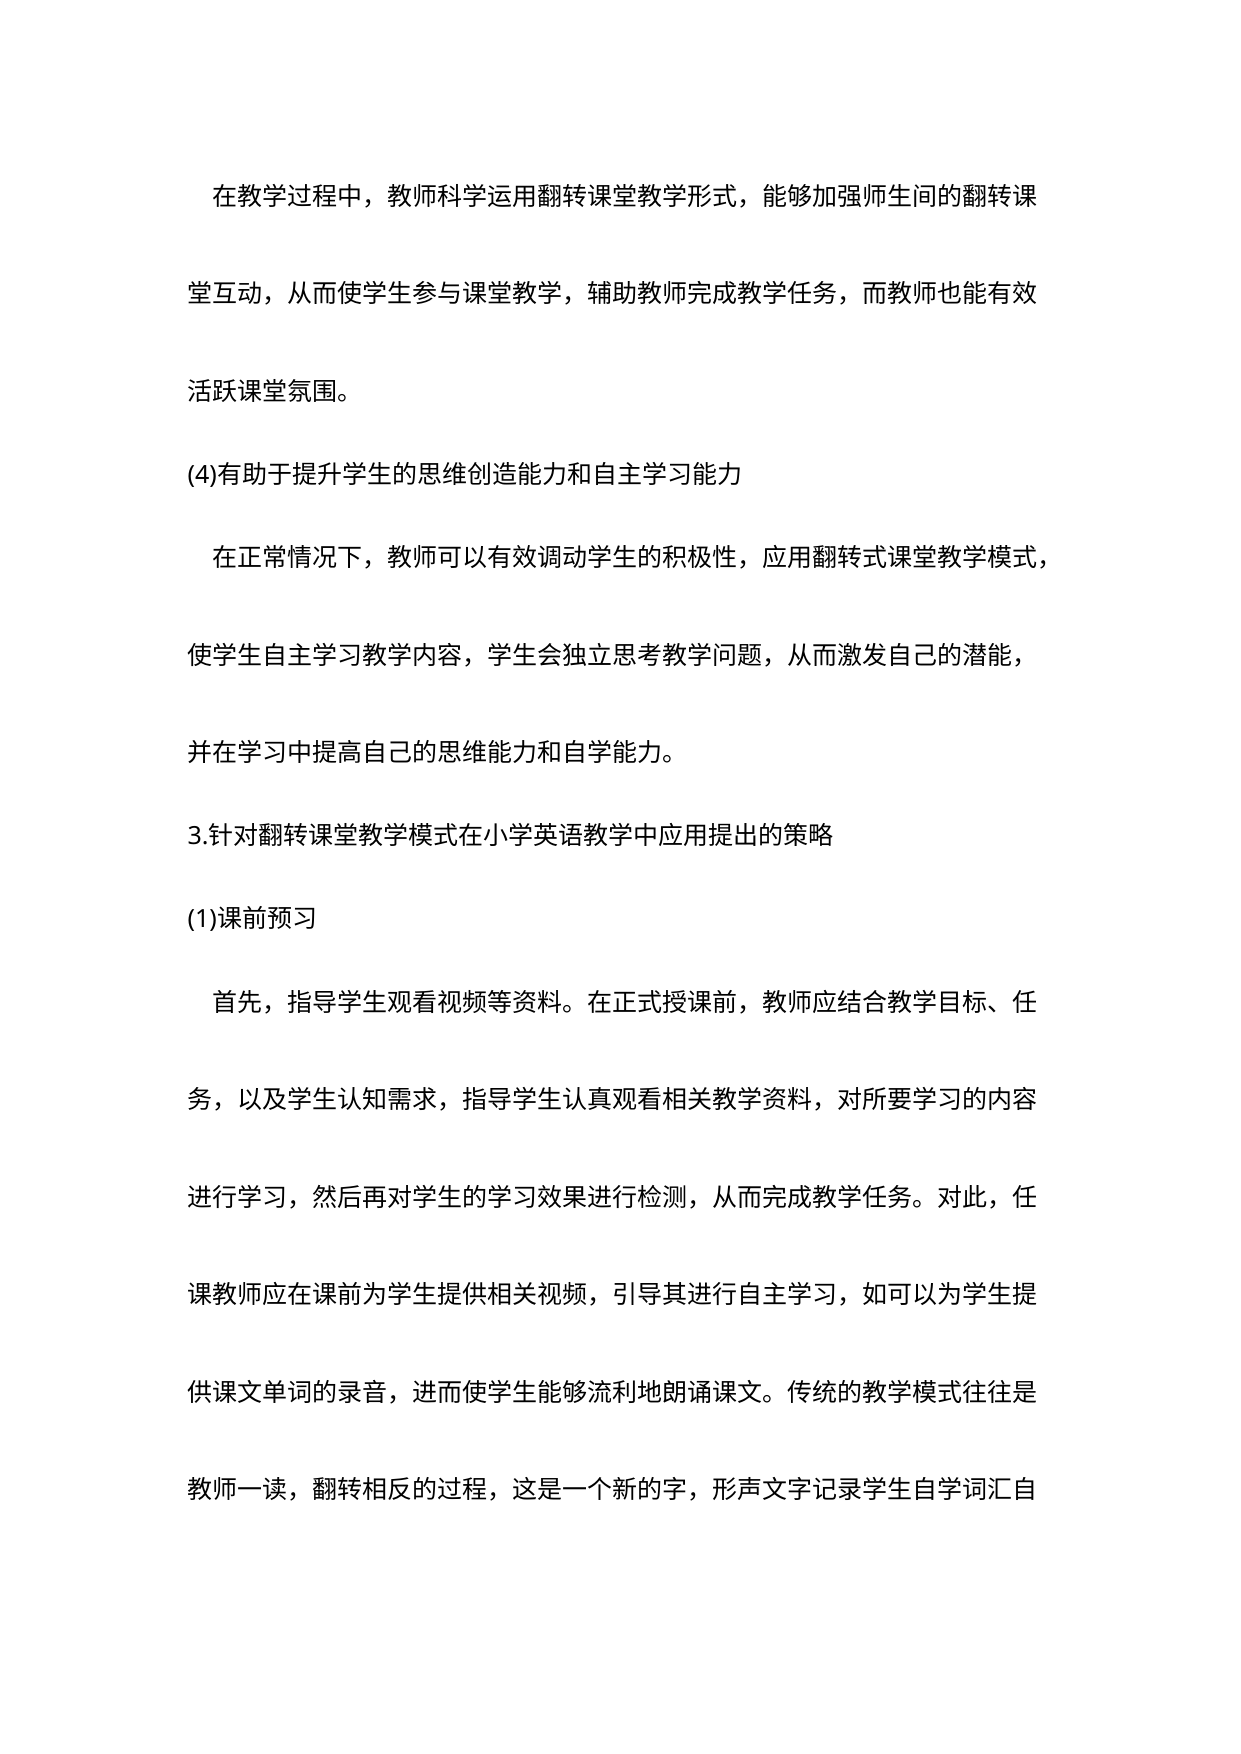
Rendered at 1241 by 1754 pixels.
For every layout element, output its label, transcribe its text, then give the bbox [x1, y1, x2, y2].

text (1)课前预习 [187, 884, 1053, 949]
text 在正常情况下，教师可以有效调动学生的积极性，应用翻转式课堂教学模式，使学生自主学习教学内容，学生会独立思考教学问题，从而激发自己的潜能，并在学习中提高自己的思维能力和自学能力。 [187, 523, 1053, 783]
text 3.针对翻转课堂教学模式在小学英语教学中应用提出的策略 [187, 801, 1053, 866]
text (4)有助于提升学生的思维创造能力和自主学习能力 [187, 440, 1053, 505]
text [187, 968, 1053, 1520]
text 在教学过程中，教师科学运用翻转课堂教学形式，能够加强师生间的翻转课堂互动，从而使学生参与课堂教学，辅助教师完成教学任务，而教师也能有效活跃课堂氛围。 [187, 162, 1053, 422]
